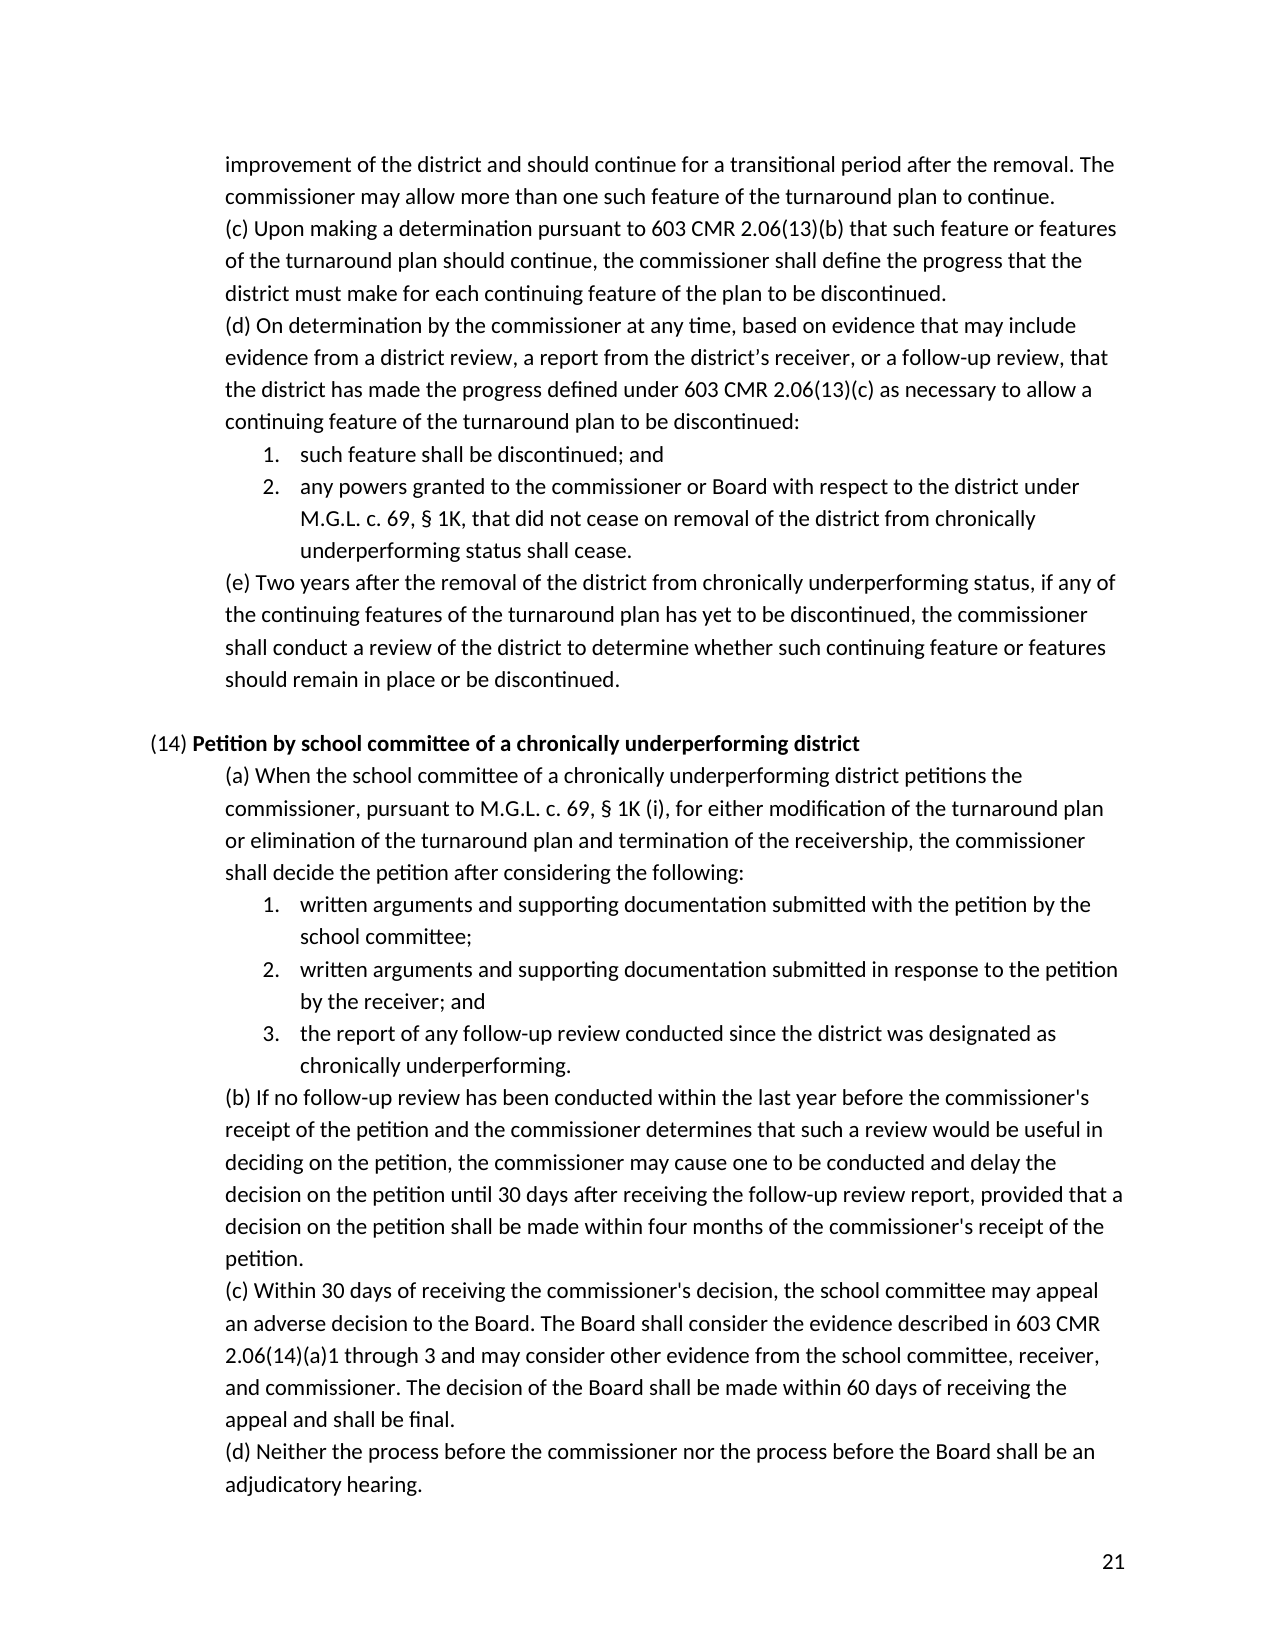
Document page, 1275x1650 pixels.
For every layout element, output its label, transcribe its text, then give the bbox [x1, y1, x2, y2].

list any powers granted to the commissioner or Board with respect to the district under M.G.L. c. 69, § 1K, that did not cease on removal of the district from chronically underperforming status shall cease. [262, 472, 1125, 564]
list the report of any follow-up review conducted since the district was designated as chronically underperforming. [262, 1019, 1125, 1079]
list written arguments and supporting documentation submitted in response to the petition by the receiver; and [262, 955, 1125, 1015]
text (d) On determination by the commissioner at any time, based on evidence that may include evidence from a district review, a report from the district’s receiver, or a follow-up review, that the district has made the progress defined under 603 CMR 2.06(13)(c) as necessary to allow a continuing feature of the turnaround plan to be discontinued: [225, 311, 1125, 436]
list such feature shall be discontinued; and [262, 440, 1125, 468]
text (b) If no follow-up review has been conducted within the last year before the commissioner's receipt of the petition and the commissioner determines that such a review would be useful in deciding on the petition, the commissioner may cause one to be conducted and delay the decision on the petition until 30 days after receiving the follow-up review report, provided that a decision on the petition shall be made within four months of the commissioner's receipt of the petition. [225, 1083, 1125, 1272]
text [225, 150, 1125, 210]
list written arguments and supporting documentation submitted with the petition by the school committee; [262, 890, 1125, 951]
text (c) Upon making a determination pursuant to 603 CMR 2.06(13)(b) that such feature or features of the turnaround plan should continue, the commissioner shall define the progress that the district must make for each continuing feature of the plan to be discontinued. [225, 214, 1125, 307]
text (e) Two years after the removal of the district from chronically underperforming status, if any of the continuing features of the turnaround plan has yet to be discontinued, the commissioner shall conduct a review of the district to determine whether such continuing feature or features should remain in place or be discontinued. [225, 568, 1125, 693]
text (a) When the school committee of a chronically underperforming district petitions the commissioner, pursuant to M.G.L. c. 69, § 1K (i), for either modification of the turnaround plan or elimination of the turnaround plan and termination of the receivership, the commissioner shall decide the petition after considering the following: [225, 762, 1125, 886]
text (c) Within 30 days of receiving the commissioner's decision, the school committee may appeal an adverse decision to the Board. The Board shall consider the evidence described in 603 CMR 2.06(14)(a)1 through 3 and may consider other evidence from the school committee, receiver, and commissioner. The decision of the Board shall be made within 60 days of receiving the appeal and shall be final. [225, 1277, 1125, 1433]
text (d) Neither the process before the commissioner nor the process before the Board shall be an adjudicatory hearing. [225, 1437, 1125, 1498]
text (14) Petition by school committee of a chronically underperforming district [150, 729, 1125, 757]
